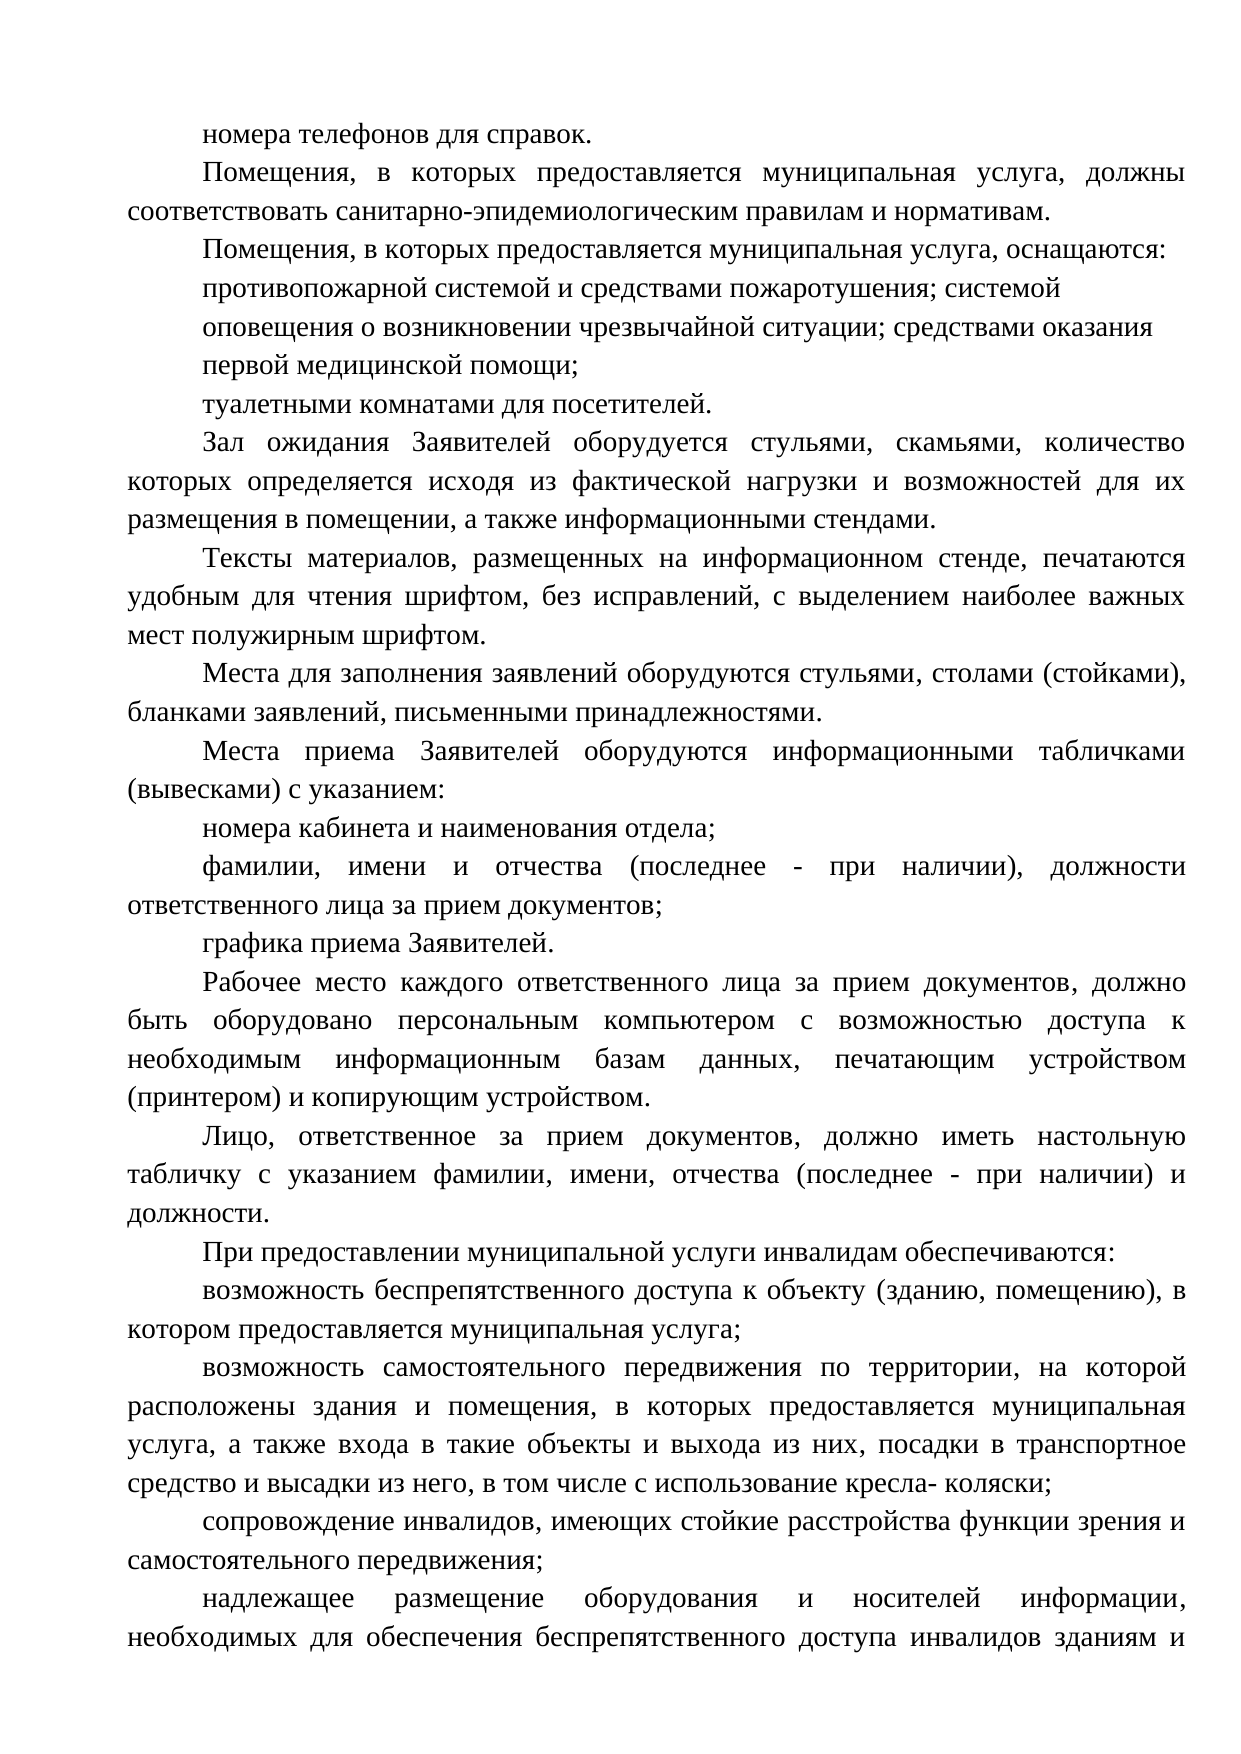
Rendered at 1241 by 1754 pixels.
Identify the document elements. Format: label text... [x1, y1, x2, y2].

text Помещения, в которых предоставляется муниципальная услуга, оснащаются: [127, 232, 1186, 265]
text графика приема Заявителей. [127, 925, 1186, 959]
text При предоставлении муниципальной услуги инвалидам обеспечиваются: [127, 1234, 1186, 1267]
text туалетными комнатами для посетителей. [127, 386, 1186, 419]
text возможность самостоятельного передвижения по территории, на которой расположены здания и помещения, в которых предоставляется муниципальная услуга, а также входа в такие объекты и выхода из них, посадки в транспортное средство и высадки из него, в том числе с использование кресла- коляски; [127, 1349, 1186, 1498]
text номера кабинета и наименования отдела; [127, 810, 1186, 843]
text Места для заполнения заявлений оборудуются стульями, столами (стойками), бланками заявлений, письменными принадлежностями. [127, 656, 1186, 728]
text Места приема Заявителей оборудуются информационными табличками (вывесками) с указанием: [127, 733, 1186, 805]
text Рабочее место каждого ответственного лица за прием документов, должно быть оборудовано персональным компьютером с возможностью доступа к необходимым информационным базам данных, печатающим устройством (принтером) и копирующим устройством. [127, 964, 1186, 1113]
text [127, 1581, 1186, 1653]
text Лицо, ответственное за прием документов, должно иметь настольную табличку с указанием фамилии, имени, отчества (последнее - при наличии) и должности. [127, 1118, 1186, 1229]
text Тексты материалов, размещенных на информационном стенде, печатаются удобным для чтения шрифтом, без исправлений, с выделением наиболее важных мест полужирным шрифтом. [127, 540, 1186, 651]
text Зал ожидания Заявителей оборудуется стульями, скамьями, количество которых определяется исходя из фактической нагрузки и возможностей для их размещения в помещении, а также информационными стендами. [127, 424, 1186, 535]
text Помещения, в которых предоставляется муниципальная услуга, должны соответствовать санитарно-эпидемиологическим правилам и нормативам. [127, 154, 1186, 227]
text номера телефонов для справок. [127, 116, 1186, 149]
text возможность беспрепятственного доступа к объекту (зданию, помещению), в котором предоставляется муниципальная услуга; [127, 1272, 1186, 1344]
text фамилии, имени и отчества (последнее - при наличии), должности ответственного лица за прием документов; [127, 848, 1186, 920]
text противопожарной системой и средствами пожаротушения; системой оповещения о возникновении чрезвычайной ситуации; средствами оказания первой медицинской помощи; [202, 270, 1186, 381]
text сопровождение инвалидов, имеющих стойкие расстройства функции зрения и самостоятельного передвижения; [127, 1503, 1186, 1576]
